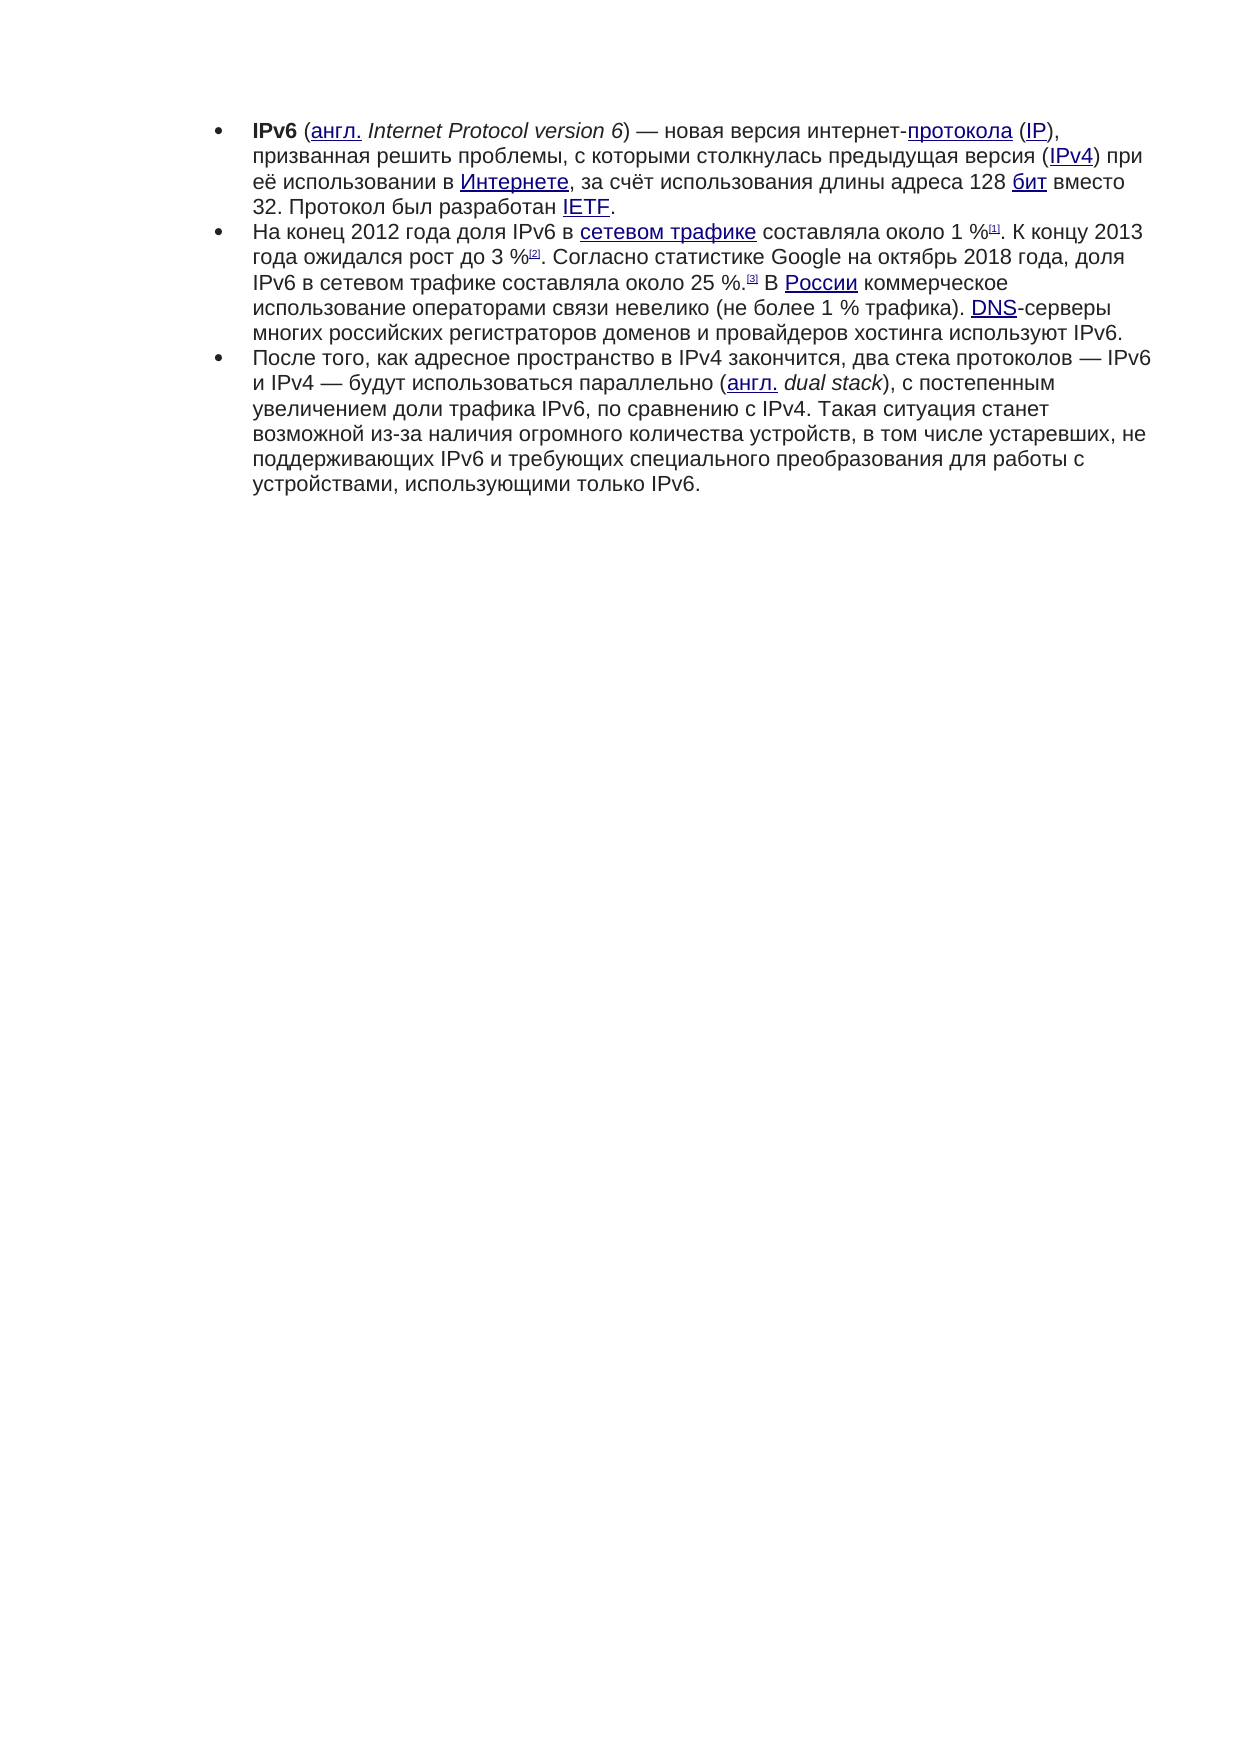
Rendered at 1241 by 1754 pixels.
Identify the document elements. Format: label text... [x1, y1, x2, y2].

list После того, как адресное пространство в IPv4 закончится, два стека протоколов — IPv6 и IPv4 — будут использоваться параллельно (англ. dual stack), с постепенным увеличением доли трафика IPv6, по сравнению с IPv4. Такая ситуация станет возможной из-за наличия огромного количества устройств, в том числе устаревших, не поддерживающих IPv6 и требующих специального преобразования для работы с устройствами, использующими только IPv6. [215, 345, 1152, 496]
list IPv6 (англ. Internet Protocol version 6) — новая версия интернет-протокола (IP), призванная решить проблемы, с которыми столкнулась предыдущая версия (IPv4) при её использовании в Интернете, за счёт использования длины адреса 128 бит вместо 32. Протокол был разработан IETF. [215, 118, 1152, 219]
list На конец 2012 года доля IPv6 в сетевом трафике составляла около 1 %[1]. К концу 2013 года ожидался рост до 3 %[2]. Согласно статистике Google на октябрь 2018 года, доля IPv6 в сетевом трафике составляла около 25 %.[3] В России коммерческое использование операторами связи невелико (не более 1 % трафика). DNS-серверы многих российских регистраторов доменов и провайдеров хостинга используют IPv6. [215, 219, 1152, 345]
